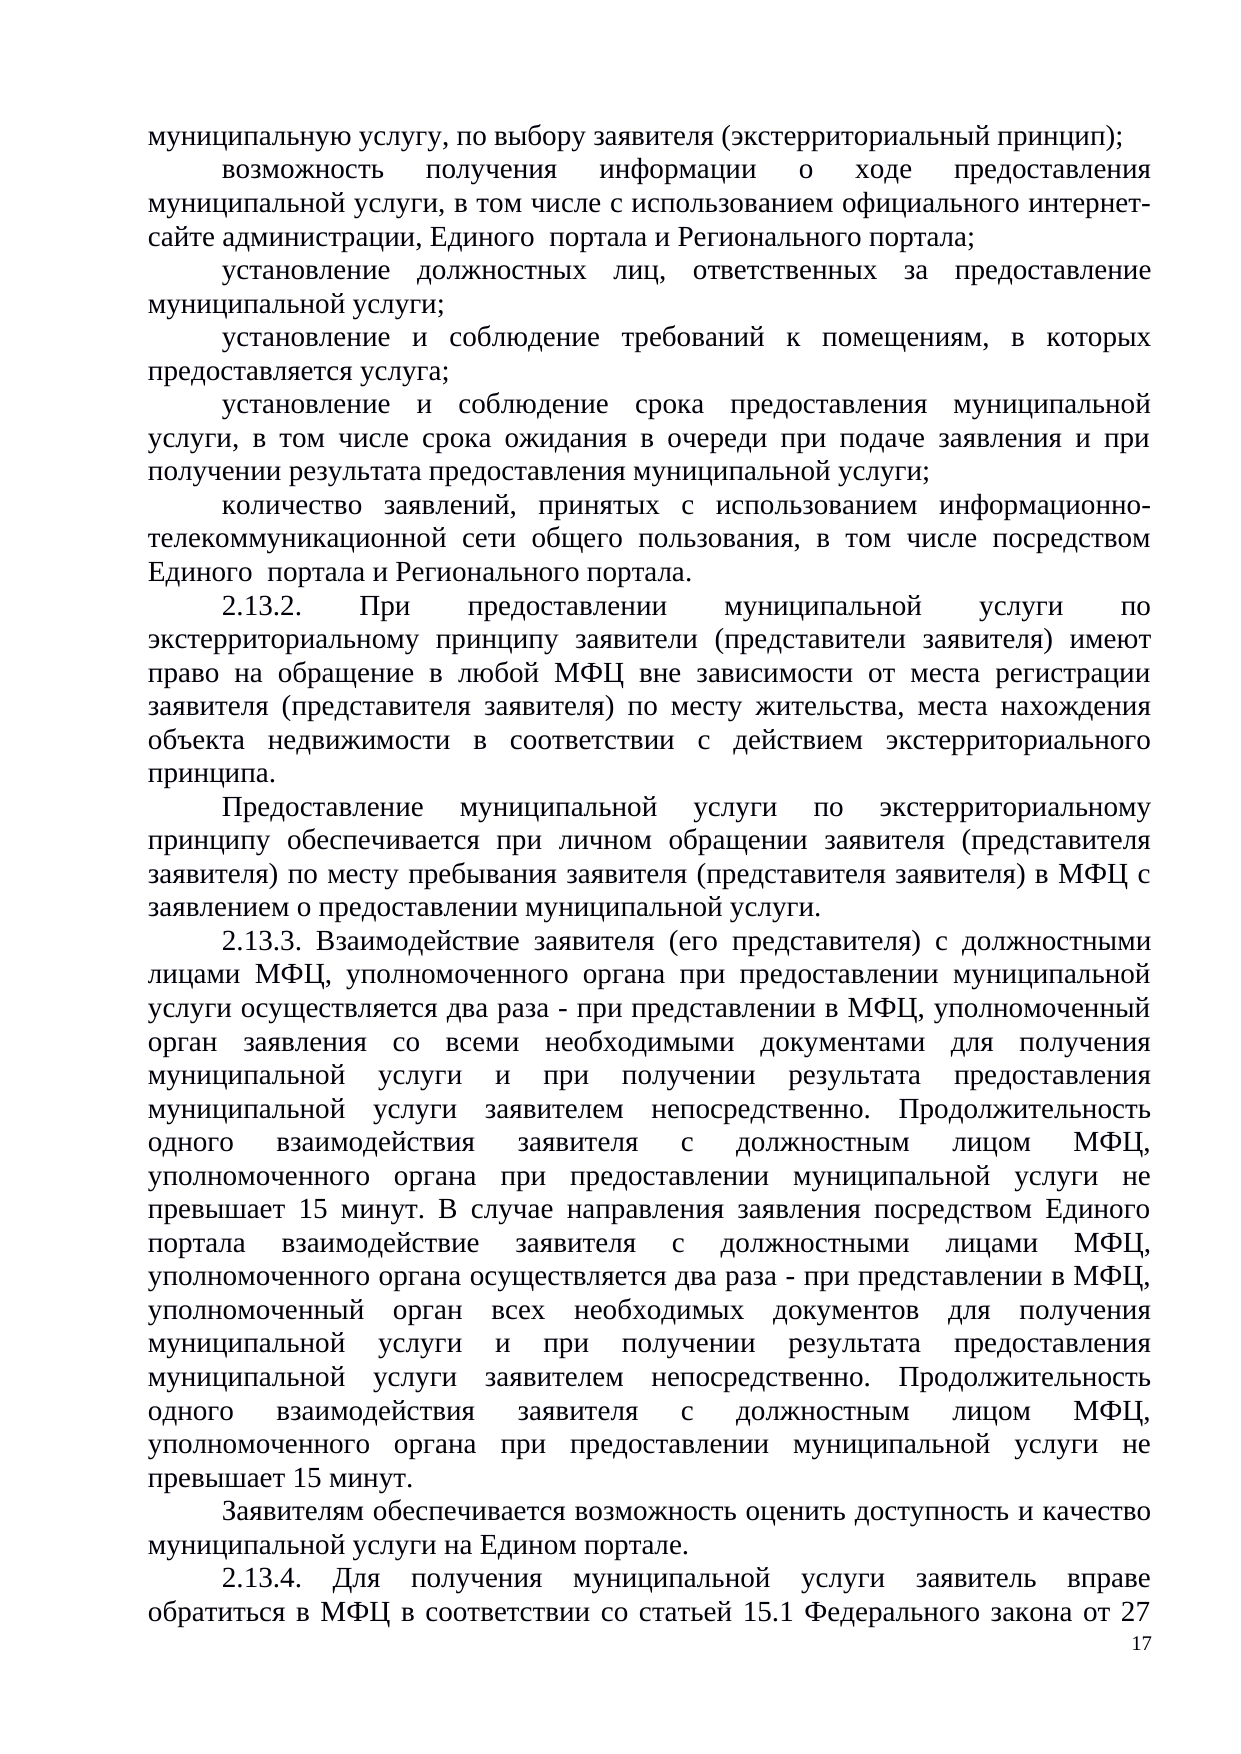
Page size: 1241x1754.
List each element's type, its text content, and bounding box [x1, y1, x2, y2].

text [148, 118, 1152, 152]
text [148, 1560, 1152, 1627]
text Предоставление муниципальной услуги по экстерриториальному принципу обеспечивается при личном обращении заявителя (представителя заявителя) по месту пребывания заявителя (представителя заявителя) в МФЦ с заявлением о предоставлении муниципальной услуги. [148, 789, 1152, 923]
text возможность получения информации о ходе предоставления муниципальной услуги, в том числе с использованием официального интернет-сайте администрации, Единого портала и Регионального портала; [148, 152, 1152, 252]
text 2.13.3. Взаимодействие заявителя (его представителя) с должностными лицами МФЦ, уполномоченного органа при предоставлении муниципальной услуги осуществляется два раза - при представлении в МФЦ, уполномоченный орган заявления со всеми необходимыми документами для получения муниципальной услуги и при получении результата предоставления муниципальной услуги заявителем непосредственно. Продолжительность одного взаимодействия заявителя с должностным лицом МФЦ, уполномоченного органа при предоставлении муниципальной услуги не превышает 15 минут. В случае направления заявления посредством Единого портала взаимодействие заявителя с должностными лицами МФЦ, уполномоченного органа осуществляется два раза - при представлении в МФЦ, уполномоченный орган всех необходимых документов для получения муниципальной услуги и при получении результата предоставления муниципальной услуги заявителем непосредственно. Продолжительность одного взаимодействия заявителя с должностным лицом МФЦ, уполномоченного органа при предоставлении муниципальной услуги не превышает 15 минут. [148, 923, 1152, 1493]
text количество заявлений, принятых с использованием информационно-телекоммуникационной сети общего пользования, в том числе посредством Единого портала и Регионального портала. [148, 487, 1152, 588]
text 2.13.2. При предоставлении муниципальной услуги по экстерриториальному принципу заявители (представители заявителя) имеют право на обращение в любой МФЦ вне зависимости от места регистрации заявителя (представителя заявителя) по месту жительства, места нахождения объекта недвижимости в соответствии с действием экстерриториального принципа. [148, 588, 1152, 789]
text установление и соблюдение требований к помещениям, в которых предоставляется услуга; [148, 319, 1152, 386]
text Заявителям обеспечивается возможность оценить доступность и качество муниципальной услуги на Едином портале. [148, 1493, 1152, 1560]
text установление должностных лиц, ответственных за предоставление муниципальной услуги; [148, 252, 1152, 319]
text установление и соблюдение срока предоставления муниципальной услуги, в том числе срока ожидания в очереди при подаче заявления и при получении результата предоставления муниципальной услуги; [148, 386, 1152, 487]
